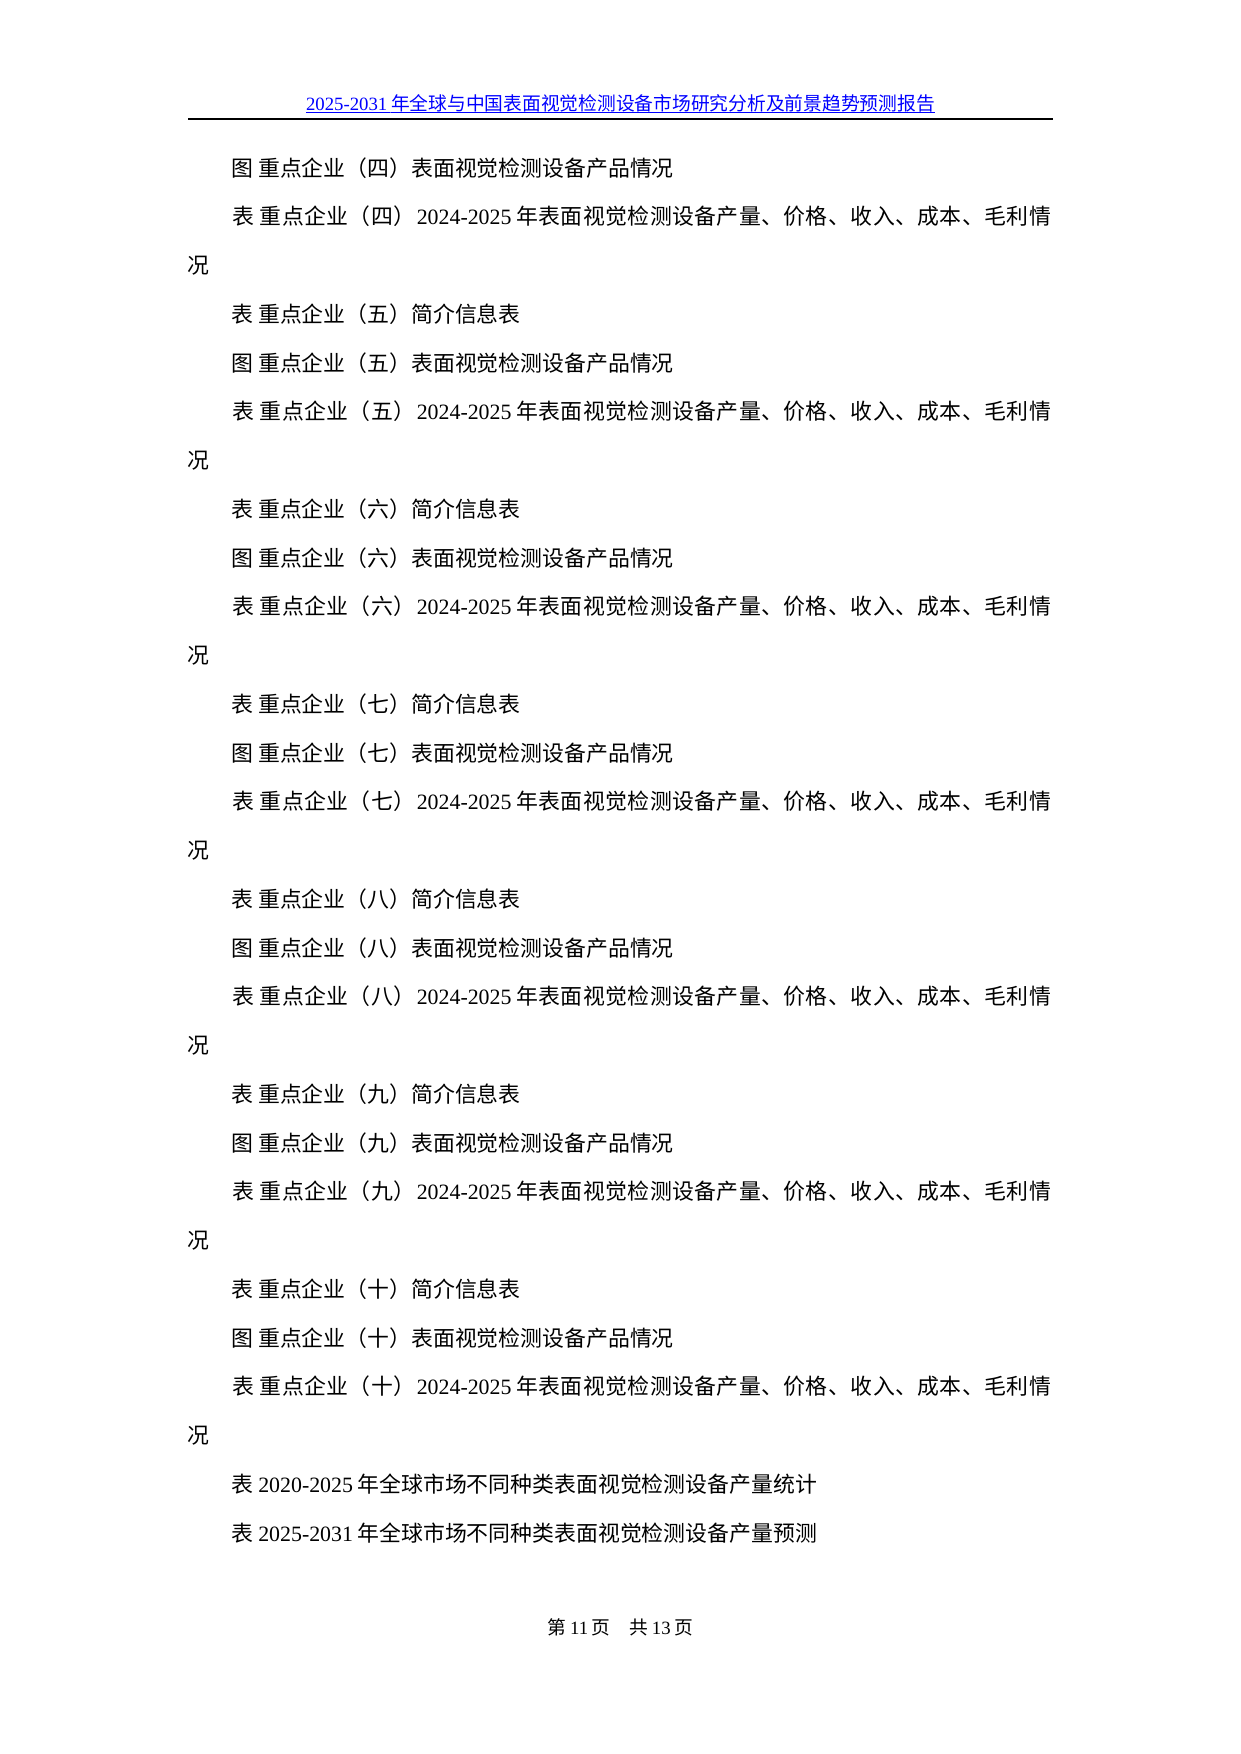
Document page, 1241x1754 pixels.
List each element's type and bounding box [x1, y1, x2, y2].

text [187, 150, 1053, 1548]
